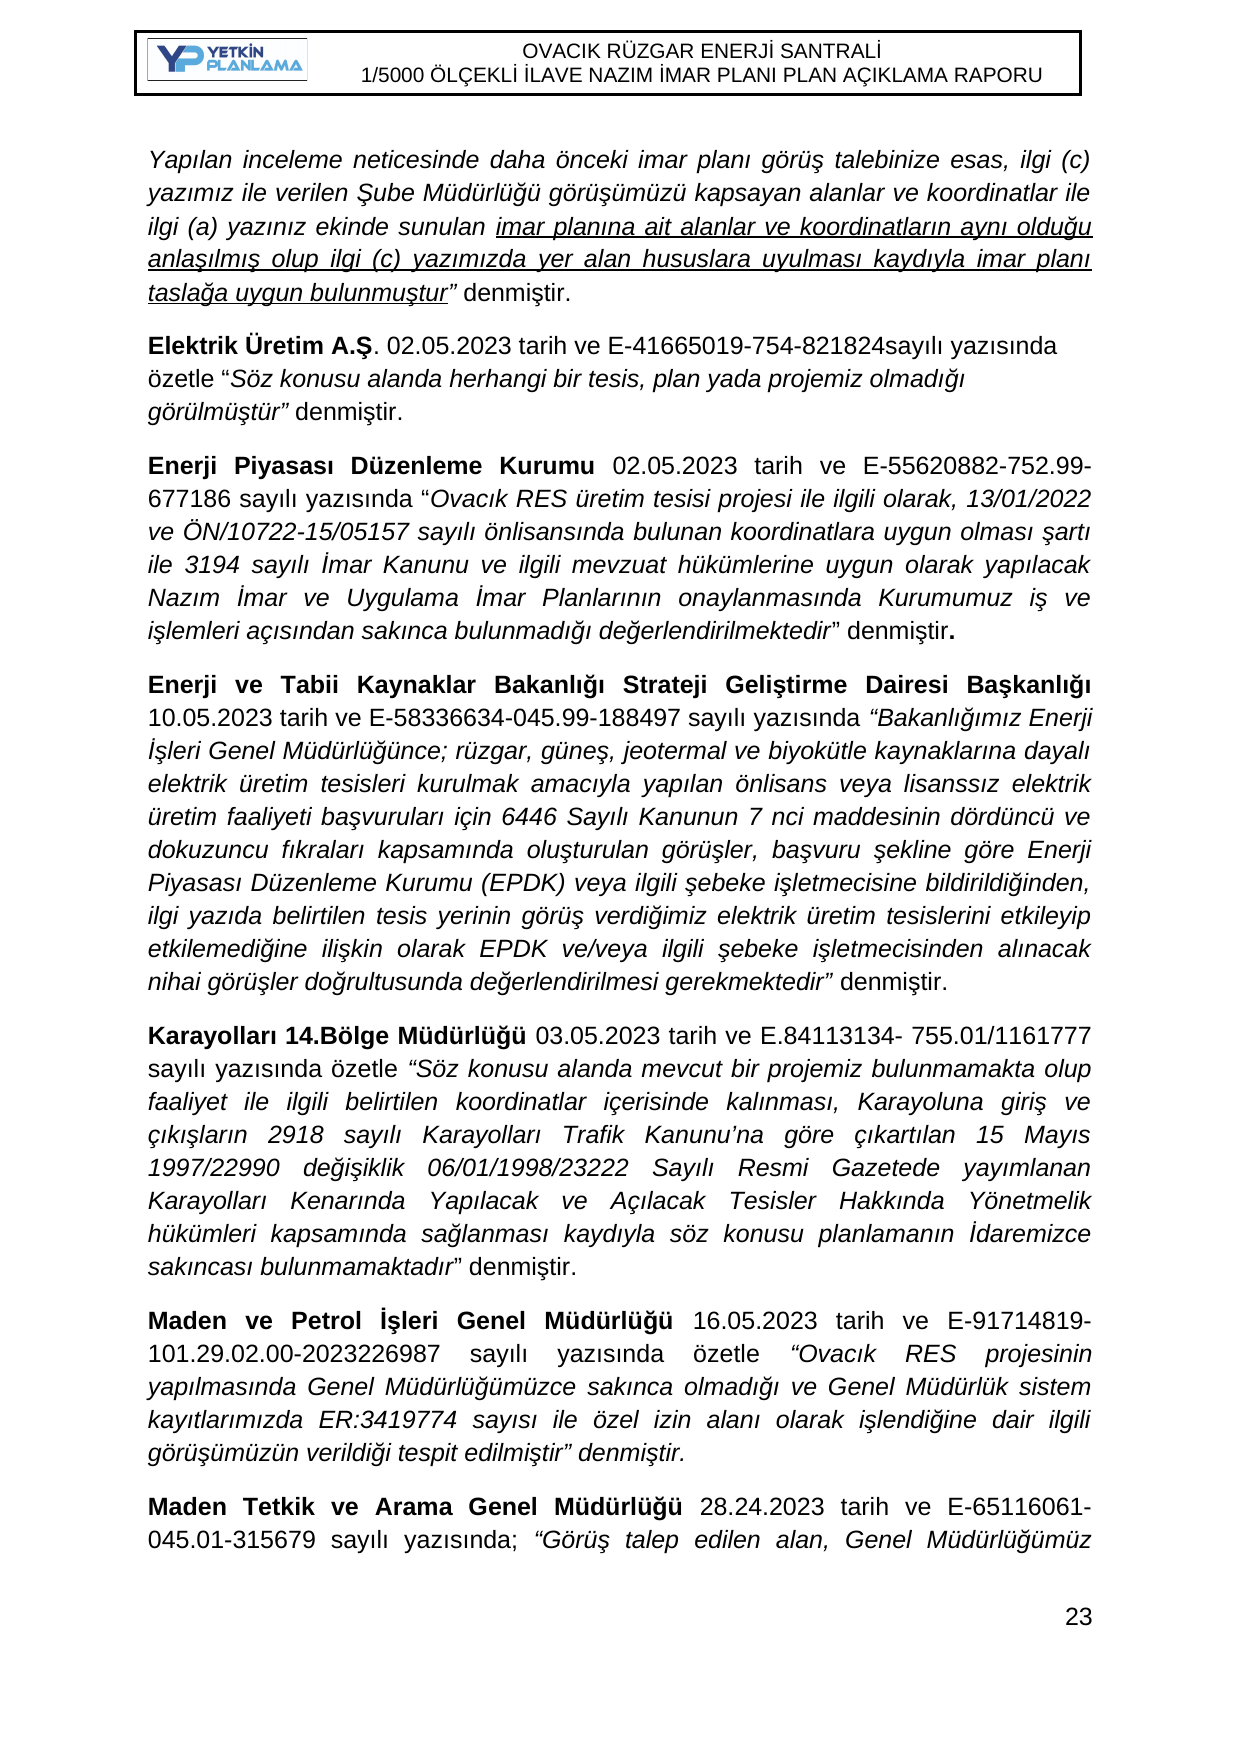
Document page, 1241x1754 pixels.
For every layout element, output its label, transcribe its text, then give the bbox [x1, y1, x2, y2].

text Elektrik Üretim A.Ş. 02.05.2023 tarih ve E-41665019-754-821824sayılı yazısında özetle “Söz konusu alanda herhangi bir tesis, plan yada projemiz olmadığı görülmüştür” denmiştir. [148, 331, 1092, 426]
text Yapılan inceleme neticesinde daha önceki imar planı görüş talebinize esas, ilgi (c) yazımız ile verilen Şube Müdürlüğü görüşümüzü kapsayan alanlar ve koordinatlar ile ilgi (a) yazınız ekinde sunulan imar planına ait alanlar ve koordinatların aynı olduğu anlaşılmış olup ilgi (c) yazımızda yer alan hususlara uyulması kaydıyla imar planı taslağa uygun bulunmuştur” denmiştir. [148, 271, 1092, 306]
text Maden ve Petrol İşleri Genel Müdürlüğü 16.05.2023 tarih ve E-91714819-101.29.02.00-2023226987 sayılı yazısında özetle “Ovacık RES projesinin yapılmasında Genel Müdürlüğümüzce sakınca olmadığı ve Genel Müdürlük sistem kayıtlarımızda ER:3419774 sayısı ile özel izin alanı olarak işlendiğine dair ilgili görüşümüzün verildiği tespit edilmiştir” denmiştir. [148, 1306, 1092, 1467]
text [148, 1492, 1092, 1554]
text Enerji ve Tabii Kaynaklar Bakanlığı Strateji Geliştirme Dairesi Başkanlığı 10.05.2023 tarih ve E-58336634-045.99-188497 sayılı yazısında “Bakanlığımız Enerji İşleri Genel Müdürlüğünce; rüzgar, güneş, jeotermal ve biyokütle kaynaklarına dayalı elektrik üretim tesisleri kurulmak amacıyla yapılan önlisans veya lisanssız elektrik üretim faaliyeti başvuruları için 6446 Sayılı Kanunun 7 nci maddesinin dördüncü ve dokuzuncu fıkraları kapsamında oluşturulan görüşler, başvuru şekline göre Enerji Piyasası Düzenleme Kurumu (EPDK) veya ilgili şebeke işletmecisine bildirildiğinden, ilgi yazıda belirtilen tesis yerinin görüş verdiğimiz elektrik üretim tesislerini etkileyip etkilemediğine ilişkin olarak EPDK ve/veya ilgili şebeke işletmecisinden alınacak nihai görüşler doğrultusunda değerlendirilmesi gerekmektedir” denmiştir. [148, 670, 1092, 996]
text Yapılan inceleme neticesinde daha önceki imar planı görüş talebinize esas, ilgi (c) yazımız ile verilen Şube Müdürlüğü görüşümüzü kapsayan alanlar ve koordinatlar ile ilgi (a) yazınız ekinde sunulan imar planına ait alanlar ve koordinatların aynı olduğu anlaşılmış olup ilgi (c) yazımızda yer alan hususlara uyulması kaydıyla imar planı taslağa uygun bulunmuştur” denmiştir. [148, 145, 1092, 269]
text Enerji Piyasası Düzenleme Kurumu 02.05.2023 tarih ve E-55620882-752.99-677186 sayılı yazısında “Ovacık RES üretim tesisi projesi ile ilgili olarak, 13/01/2022 ve ÖN/10722-15/05157 sayılı önlisansında bulunan koordinatlara uygun olması şartı ile 3194 sayılı İmar Kanunu ve ilgili mevzuat hükümlerine uygun olarak yapılacak Nazım İmar ve Uygulama İmar Planlarının onaylanmasında Kurumumuz iş ve işlemleri açısından sakınca bulunmadığı değerlendirilmektedir” denmiştir. [148, 451, 1092, 645]
picture [147, 38, 308, 81]
text Karayolları 14.Bölge Müdürlüğü 03.05.2023 tarih ve E.84113134- 755.01/1161777 sayılı yazısında özetle “Söz konusu alanda mevcut bir projemiz bulunmamakta olup faaliyet ile ilgili belirtilen koordinatlar içerisinde kalınması, Karayoluna giriş ve çıkışların 2918 sayılı Karayolları Trafik Kanunu’na göre çıkartılan 15 Mayıs 1997/22990 değişiklik 06/01/1998/23222 Sayılı Resmi Gazetede yayımlanan Karayolları Kenarında Yapılacak ve Açılacak Tesisler Hakkında Yönetmelik hükümleri kapsamında sağlanması kaydıyla söz konusu planlamanın İdaremizce sakıncası bulunmamaktadır” denmiştir. [148, 1021, 1092, 1281]
